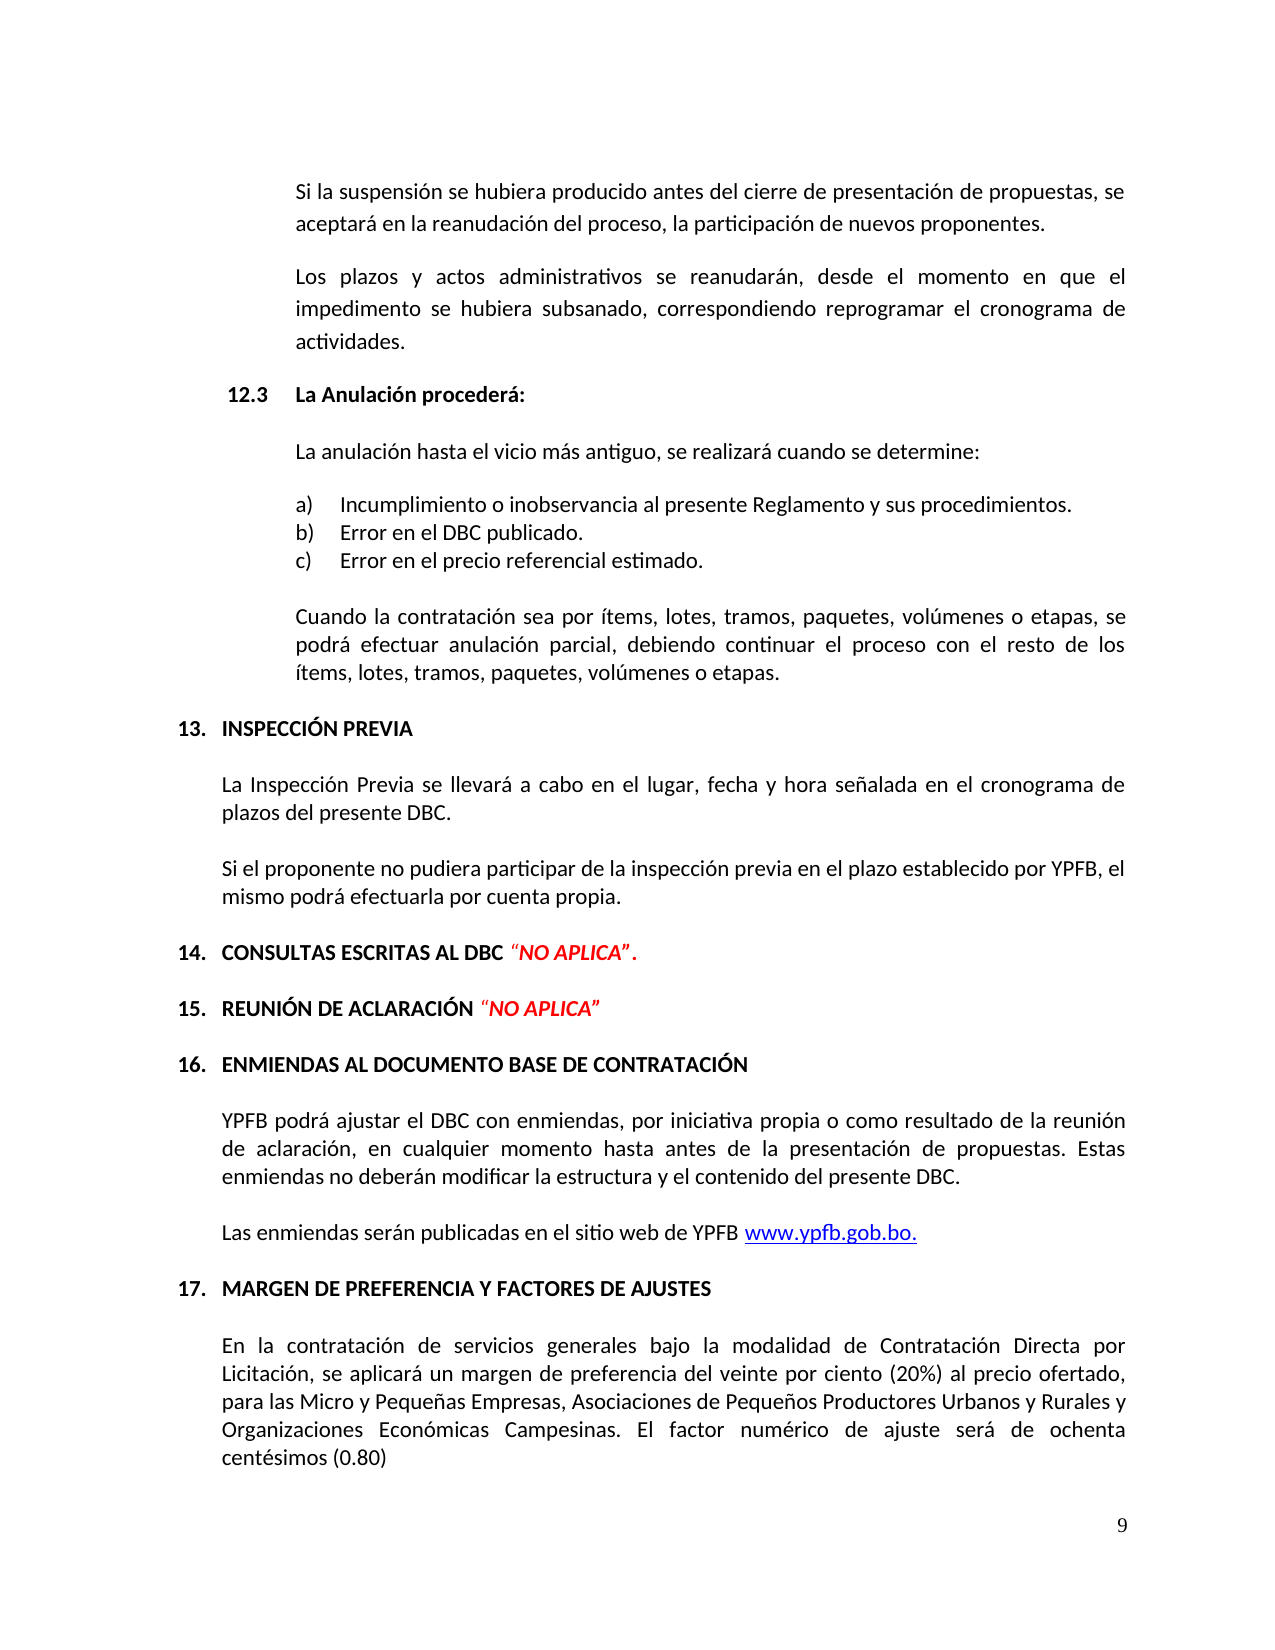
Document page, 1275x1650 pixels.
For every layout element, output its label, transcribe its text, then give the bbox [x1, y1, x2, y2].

list REUNIÓN DE ACLARACIÓN “NO APLICA” [177, 994, 1127, 1022]
text Si la suspensión se hubiera producido antes del cierre de presentación de propuestas, se aceptará en la reanudación del proceso, la participación de nuevos proponentes. [295, 177, 1127, 237]
list CONSULTAS ESCRITAS AL DBC “NO APLICA”. [177, 938, 1127, 966]
text Los plazos y actos administrativos se reanudarán, desde el momento en que el impedimento se hubiera subsanado, correspondiendo reprogramar el cronograma de actividades. [295, 262, 1127, 355]
text YPFB podrá ajustar el DBC con enmiendas, por iniciativa propia o como resultado de la reunión de aclaración, en cualquier momento hasta antes de la presentación de propuestas. Estas enmiendas no deberán modificar la estructura y el contenido del presente DBC. [222, 1106, 1127, 1191]
list Las enmiendas serán publicadas en el sitio web de YPFB www.ypfb.gob.bo. [222, 1218, 1127, 1247]
text Cuando la contratación sea por ítems, lotes, tramos, paquetes, volúmenes o etapas, se podrá efectuar anulación parcial, debiendo continuar el proceso con el resto de los ítems, lotes, tramos, paquetes, volúmenes o etapas. [295, 602, 1127, 686]
text En la contratación de servicios generales bajo la modalidad de Contratación Directa por Licitación, se aplicará un margen de preferencia del veinte por ciento (20%) al precio ofertado, para las Micro y Pequeñas Empresas, Asociaciones de Pequeños Productores Urbanos y Rurales y Organizaciones Económicas Campesinas. El factor numérico de ajuste será de ochenta centésimos (0.80) [222, 1331, 1127, 1471]
list Error en el precio referencial estimado. [295, 546, 1127, 574]
list ENMIENDAS AL DOCUMENTO BASE DE CONTRATACIÓN [177, 1050, 1127, 1078]
list Incumplimiento o inobservancia al presente Reglamento y sus procedimientos. [295, 490, 1127, 518]
list INSPECCIÓN PREVIA [177, 714, 1127, 742]
list La Anulación procederá: [227, 380, 1127, 408]
text La anulación hasta el vicio más antiguo, se realizará cuando se determine: [251, 437, 1127, 465]
text Si el proponente no pudiera participar de la inspección previa en el plazo establecido por YPFB, el mismo podrá efectuarla por cuenta propia. [222, 854, 1127, 910]
list Error en el DBC publicado. [295, 518, 1127, 546]
text La Inspección Previa se llevará a cabo en el lugar, fecha y hora señalada en el cronograma de plazos del presente DBC. [222, 770, 1127, 826]
list MARGEN DE PREFERENCIA Y FACTORES DE AJUSTES [177, 1274, 1127, 1303]
